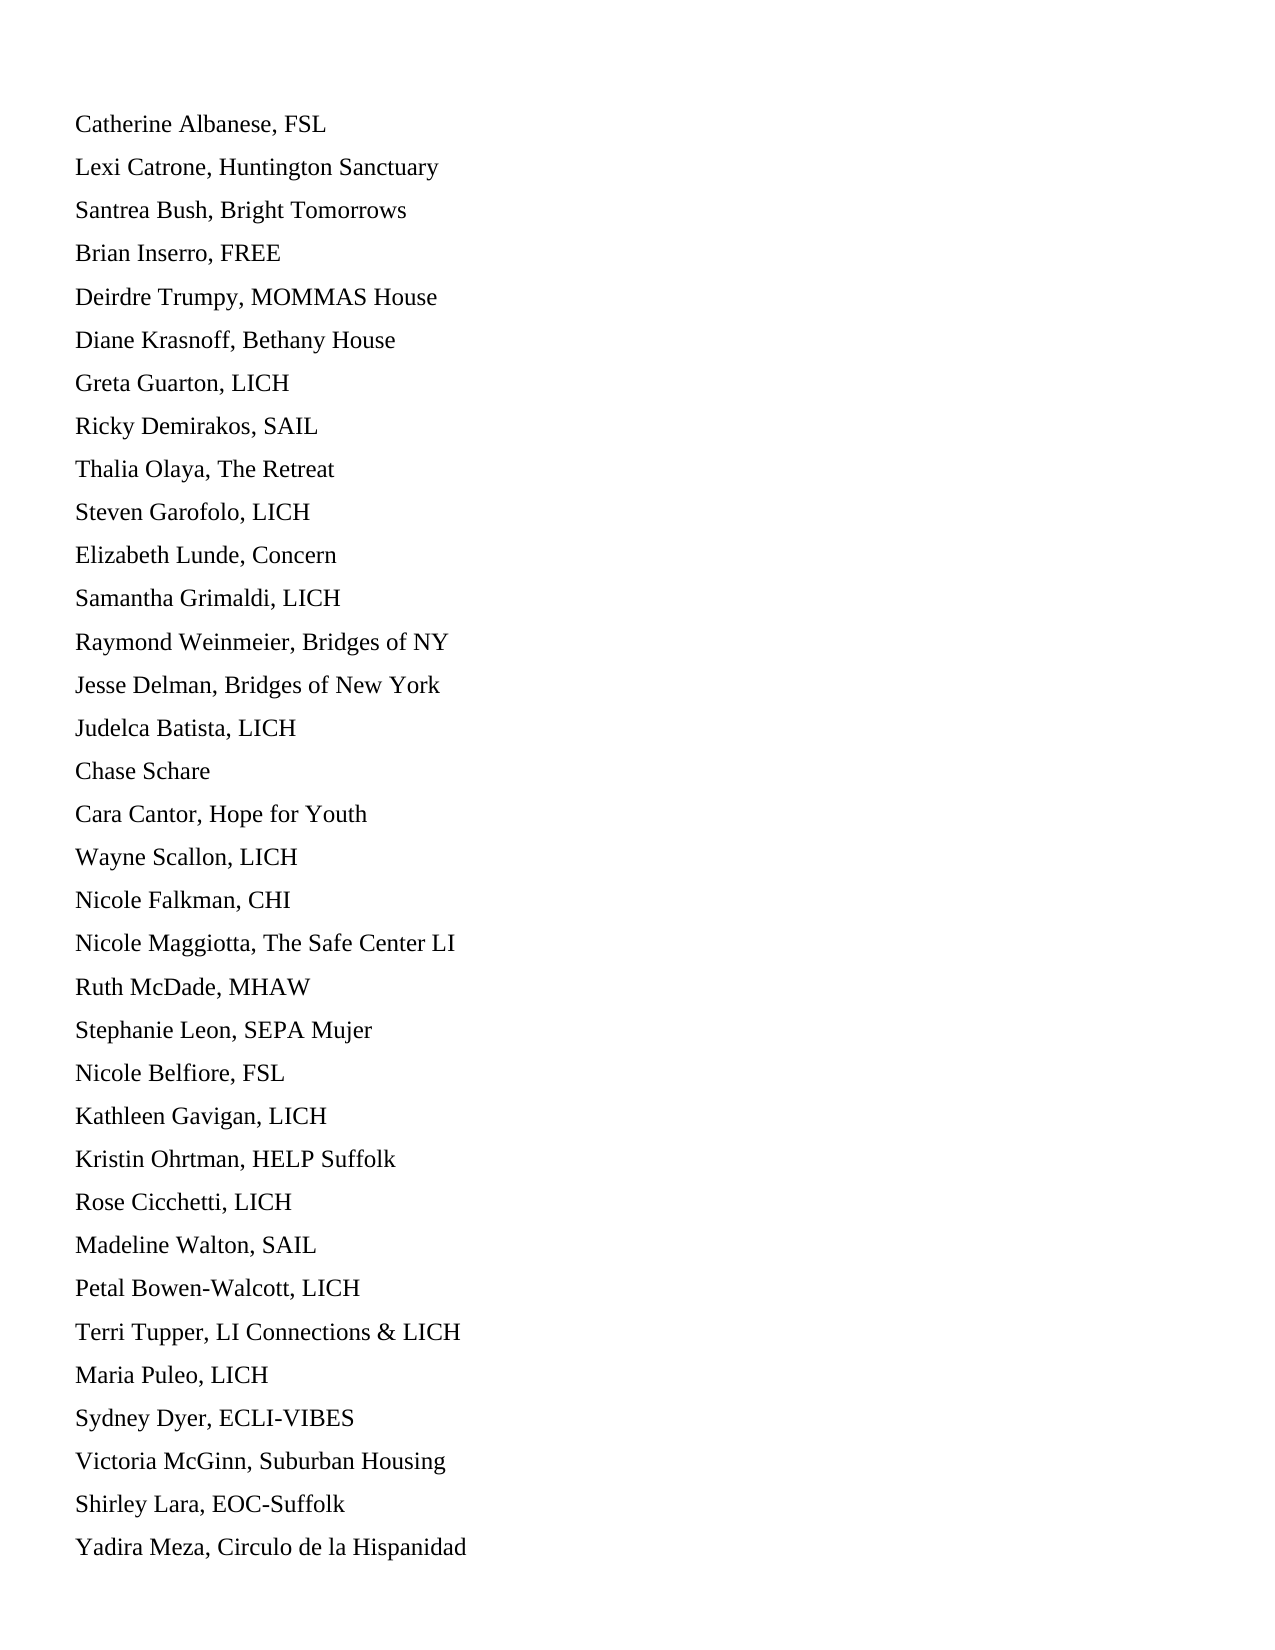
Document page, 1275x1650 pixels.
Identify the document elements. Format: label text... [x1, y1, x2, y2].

text Steven Garofolo, LICH [75, 497, 1200, 526]
text Deirdre Trumpy, MOMMAS House [75, 282, 1200, 310]
text Wayne Scallon, LICH [75, 842, 1200, 871]
text Nicole Maggiotta, The Safe Center LI [75, 928, 1200, 957]
text Catherine Albanese, FSL [75, 109, 1200, 138]
text Judelca Batista, LICH [75, 713, 1200, 742]
text Santrea Bush, Bright Tomorrows [75, 195, 1200, 224]
text Ricky Demirakos, SAIL [75, 411, 1200, 440]
text Thalia Olaya, The Retreat [75, 454, 1200, 483]
text Kathleen Gavigan, LICH [75, 1101, 1200, 1130]
text Ruth McDade, MHAW [75, 972, 1200, 1000]
text Nicole Falkman, CHI [75, 885, 1200, 914]
text Diane Krasnoff, Bethany House [75, 325, 1200, 353]
text Sydney Dyer, ECLI-VIBES [75, 1403, 1200, 1432]
text Samantha Grimaldi, LICH [75, 583, 1200, 612]
text Jesse Delman, Bridges of New York [75, 670, 1200, 698]
text Greta Guarton, LICH [75, 368, 1200, 397]
text Yadira Meza, Circulo de la Hispanidad [75, 1532, 1200, 1561]
text Kristin Ohrtman, HELP Suffolk [75, 1144, 1200, 1173]
text Brian Inserro, FREE [75, 238, 1200, 267]
text Petal Bowen-Walcott, LICH [75, 1273, 1200, 1302]
text Stephanie Leon, SEPA Mujer [75, 1015, 1200, 1043]
text Nicole Belfiore, FSL [75, 1058, 1200, 1087]
text Rose Cicchetti, LICH [75, 1187, 1200, 1216]
text Elizabeth Lunde, Concern [75, 540, 1200, 569]
text Lexi Catrone, Huntington Sanctuary [75, 152, 1200, 181]
text Raymond Weinmeier, Bridges of NY [75, 627, 1200, 655]
text Victoria McGinn, Suburban Housing [75, 1446, 1200, 1475]
text Chase Schare [75, 756, 1200, 785]
text Maria Puleo, LICH [75, 1360, 1200, 1388]
text Madeline Walton, SAIL [75, 1230, 1200, 1259]
text Cara Cantor, Hope for Youth [75, 799, 1200, 828]
text Terri Tupper, LI Connections & LICH [75, 1317, 1200, 1345]
text Shirley Lara, EOC-Suffolk [75, 1489, 1200, 1518]
